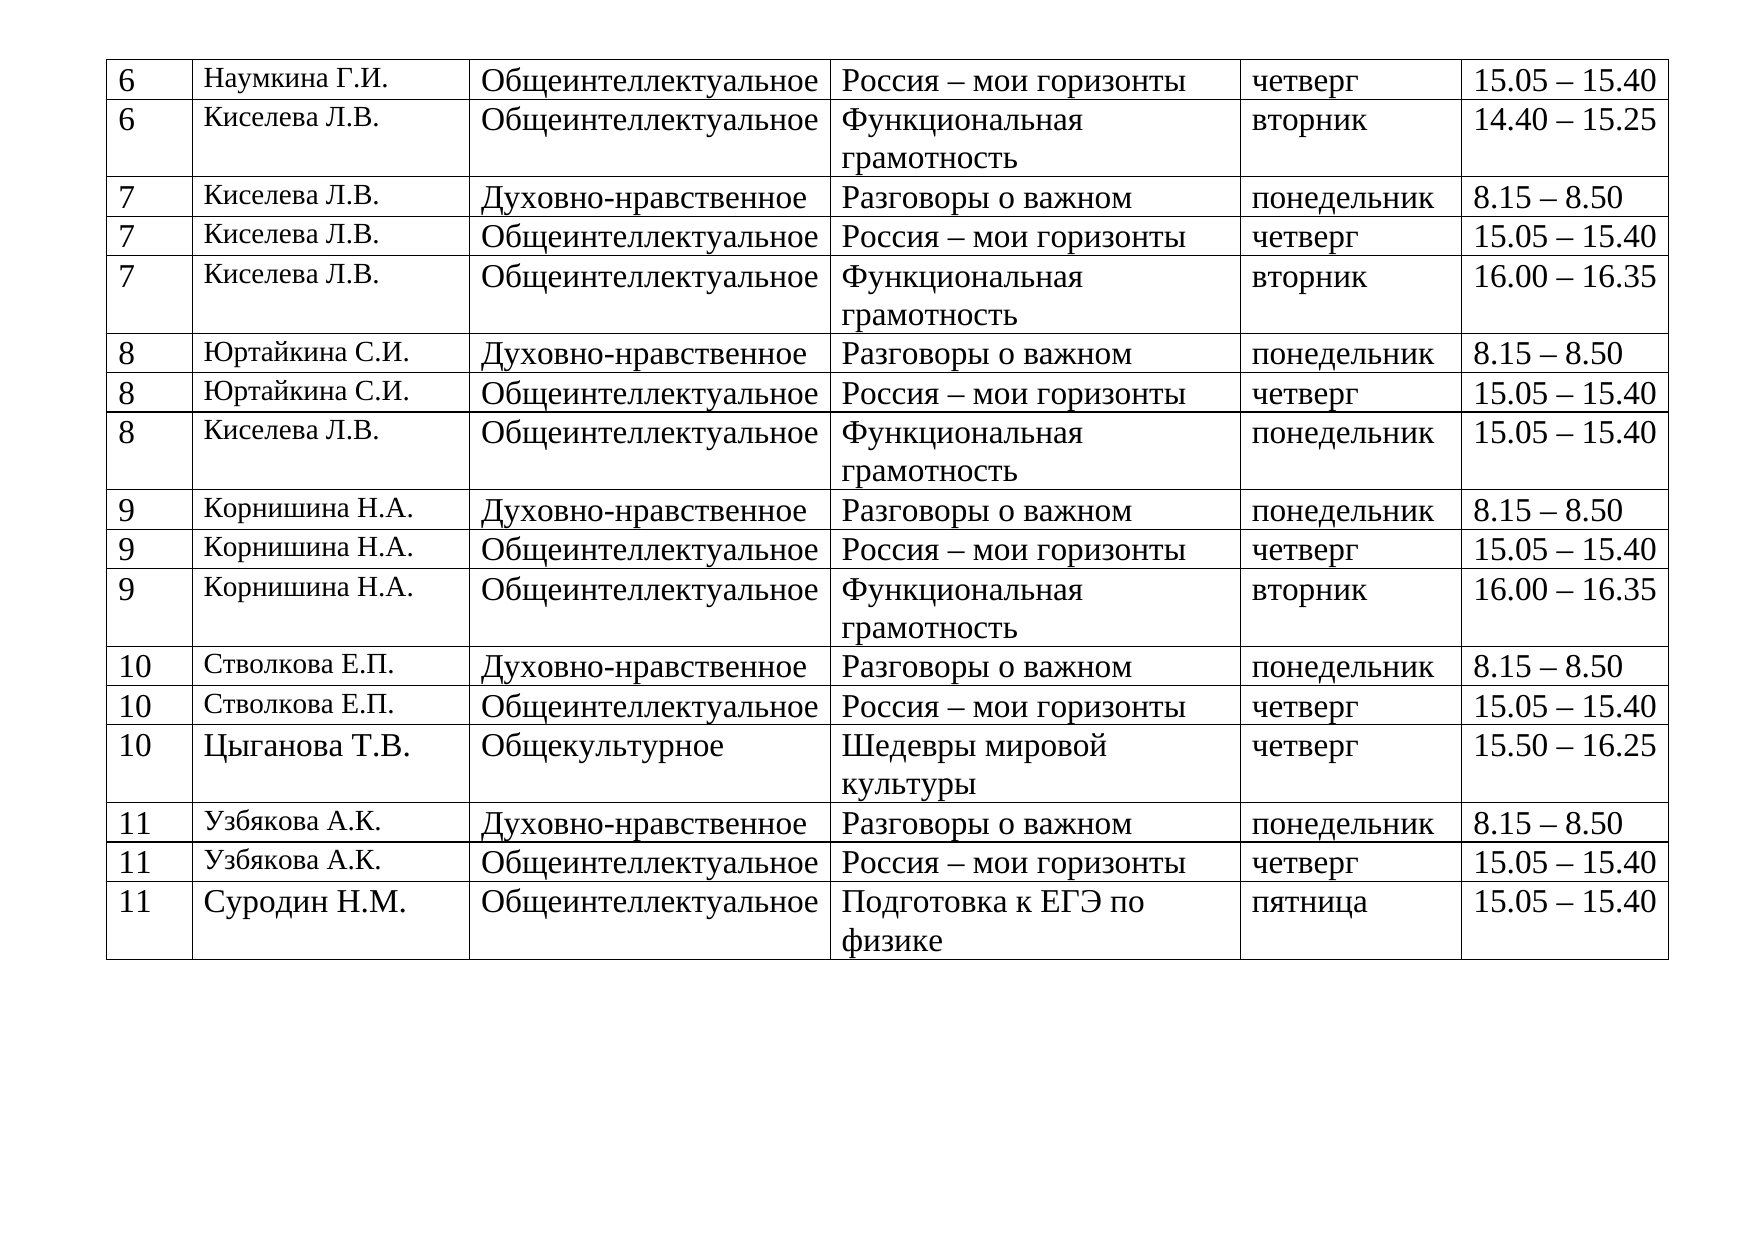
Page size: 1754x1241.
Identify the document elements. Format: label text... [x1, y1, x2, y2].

table_cell 8 [107, 373, 192, 411]
table_cell Духовно-нравственное [470, 490, 830, 528]
table_cell четверг [1241, 686, 1461, 724]
table_cell понедельник [1241, 803, 1461, 841]
table_cell четверг [1241, 373, 1461, 411]
table_cell 11 [107, 843, 192, 881]
table_cell 7 [107, 177, 192, 216]
table_cell понедельник [1241, 490, 1461, 528]
table_cell 15.05 – 15.40 [1462, 217, 1668, 255]
table_cell Общеинтеллектуальное [470, 882, 830, 958]
table_cell 8 [107, 413, 192, 489]
table_cell Общеинтеллектуальное [470, 373, 830, 411]
table_cell пятница [1241, 882, 1461, 958]
table_cell 8.15 – 8.50 [1462, 803, 1668, 841]
table_cell Суродин Н.М. [193, 882, 469, 958]
table_cell Разговоры о важном [831, 177, 1240, 216]
table_cell 15.05 – 15.40 [1462, 843, 1668, 881]
table_cell Киселева Л.В. [193, 413, 469, 489]
table_cell 8.15 – 8.50 [1462, 647, 1668, 685]
table_cell четверг [1241, 217, 1461, 255]
table_cell Подготовка к ЕГЭ по физике [831, 882, 1240, 958]
table_cell Общекультурное [470, 725, 830, 802]
table_cell Общеинтеллектуальное [470, 256, 830, 333]
table_cell Россия – мои горизонты [831, 686, 1240, 724]
table_cell 10 [107, 725, 192, 802]
table_cell 9 [107, 569, 192, 646]
table_cell 9 [107, 530, 192, 568]
table_cell 8.15 – 8.50 [1462, 177, 1668, 216]
table_cell 11 [107, 803, 192, 841]
table_cell Стволкова Е.П. [193, 686, 469, 724]
table_cell 15.05 – 15.40 [1462, 882, 1668, 958]
table_cell 11 [107, 882, 192, 958]
table_cell Узбякова А.К. [193, 843, 469, 881]
table_cell 16.00 – 16.35 [1462, 256, 1668, 333]
table_cell 15.05 – 15.40 [1462, 373, 1668, 411]
table_cell понедельник [1241, 647, 1461, 685]
table_cell понедельник [1241, 413, 1461, 489]
table_cell 16.00 – 16.35 [1462, 569, 1668, 646]
table_cell Функциональная грамотность [831, 413, 1240, 489]
table_cell Наумкина Г.И. [193, 60, 469, 98]
table_cell Общеинтеллектуальное [470, 100, 830, 176]
table_cell Узбякова А.К. [193, 803, 469, 841]
table_cell 7 [107, 217, 192, 255]
table_cell Киселева Л.В. [193, 100, 469, 176]
table_cell вторник [1241, 100, 1461, 176]
table_cell понедельник [1241, 177, 1461, 216]
table_cell Общеинтеллектуальное [470, 686, 830, 724]
table_cell четверг [1241, 725, 1461, 802]
table_cell Функциональная грамотность [831, 100, 1240, 176]
table_cell 15.05 – 15.40 [1462, 530, 1668, 568]
table_cell Юртайкина С.И. [193, 373, 469, 411]
table_cell Общеинтеллектуальное [470, 569, 830, 646]
table_cell 8.15 – 8.50 [1462, 490, 1668, 528]
table_cell Духовно-нравственное [470, 647, 830, 685]
table_cell 14.40 – 15.25 [1462, 100, 1668, 176]
table_cell 10 [107, 647, 192, 685]
table_cell Общеинтеллектуальное [470, 843, 830, 881]
table_cell четверг [1241, 60, 1461, 98]
table_cell Киселева Л.В. [193, 256, 469, 333]
table_cell 8.15 – 8.50 [1462, 334, 1668, 372]
table_cell Россия – мои горизонты [831, 843, 1240, 881]
table_cell Россия – мои горизонты [831, 373, 1240, 411]
table_cell Корнишина Н.А. [193, 569, 469, 646]
table_cell Корнишина Н.А. [193, 530, 469, 568]
table_cell 7 [107, 256, 192, 333]
table_cell Стволкова Е.П. [193, 647, 469, 685]
table_cell 15.05 – 15.40 [1462, 60, 1668, 98]
table_cell Духовно-нравственное [470, 334, 830, 372]
table_cell Юртайкина С.И. [193, 334, 469, 372]
table_cell 15.50 – 16.25 [1462, 725, 1668, 802]
table_cell Цыганова Т.В. [193, 725, 469, 802]
table_cell 15.05 – 15.40 [1462, 686, 1668, 724]
table_cell 8 [107, 334, 192, 372]
table_cell Общеинтеллектуальное [470, 413, 830, 489]
table_cell Функциональная грамотность [831, 569, 1240, 646]
table_cell Киселева Л.В. [193, 177, 469, 216]
table_cell четверг [1241, 530, 1461, 568]
table_cell Духовно-нравственное [470, 177, 830, 216]
table_cell Разговоры о важном [831, 334, 1240, 372]
table_cell Россия – мои горизонты [831, 217, 1240, 255]
table_cell Россия – мои горизонты [831, 60, 1240, 98]
table_cell Общеинтеллектуальное [470, 530, 830, 568]
table_cell 6 [107, 100, 192, 176]
table_cell Духовно-нравственное [470, 803, 830, 841]
table_cell Россия – мои горизонты [831, 530, 1240, 568]
table_cell Шедевры мировой культуры [831, 725, 1240, 802]
table_cell понедельник [1241, 334, 1461, 372]
table_cell Общеинтеллектуальное [470, 217, 830, 255]
table_cell Разговоры о важном [831, 490, 1240, 528]
table_cell Функциональная грамотность [831, 256, 1240, 333]
table_cell Корнишина Н.А. [193, 490, 469, 528]
table_cell Разговоры о важном [831, 647, 1240, 685]
table_cell Общеинтеллектуальное [470, 60, 830, 98]
table_cell вторник [1241, 256, 1461, 333]
table_cell 6 [107, 60, 192, 98]
table_cell Разговоры о важном [831, 803, 1240, 841]
table_cell вторник [1241, 569, 1461, 646]
table_cell 9 [107, 490, 192, 528]
table_cell 10 [107, 686, 192, 724]
table_cell 15.05 – 15.40 [1462, 413, 1668, 489]
table_cell четверг [1241, 843, 1461, 881]
table_cell Киселева Л.В. [193, 217, 469, 255]
